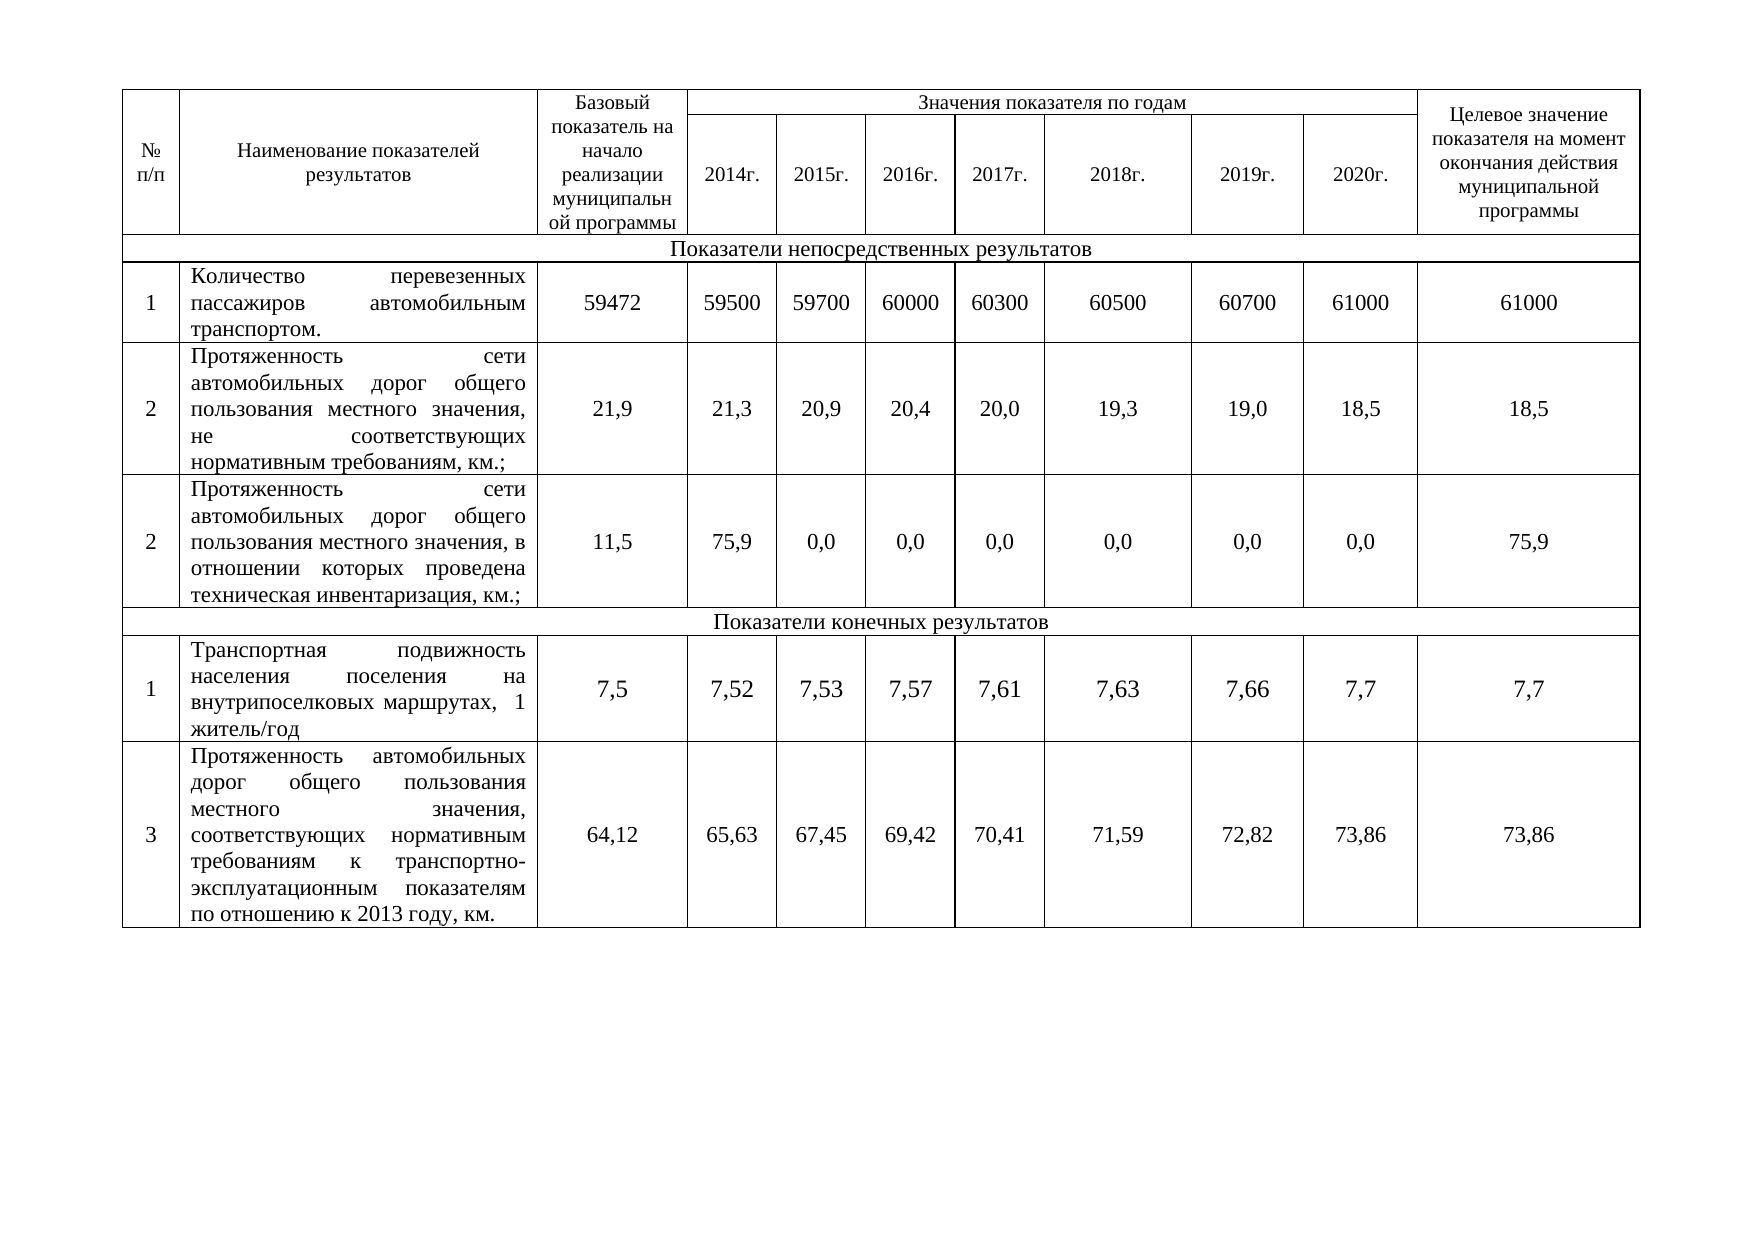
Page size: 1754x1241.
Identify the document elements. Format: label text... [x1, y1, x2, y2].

table_cell 60000 [866, 263, 954, 342]
table_cell 0,0 [866, 475, 954, 607]
table_cell 19,0 [1192, 343, 1303, 474]
table_cell 18,5 [1418, 343, 1639, 474]
table_cell Базовый показатель на начало реализации муниципальной программы [538, 90, 687, 234]
table_cell 20,0 [956, 343, 1044, 474]
table_cell 7,53 [777, 636, 865, 741]
table_cell 0,0 [956, 475, 1044, 607]
table_cell 0,0 [777, 475, 865, 607]
table_cell 21,3 [688, 343, 776, 474]
table_cell 1 [123, 263, 179, 342]
table_cell 2017г. [956, 115, 1044, 234]
table_cell 2019г. [1192, 115, 1303, 234]
table_cell 11,5 [538, 475, 687, 607]
table_cell 18,5 [1304, 343, 1417, 474]
table_cell Количество перевезенных пассажиров автомобильным транспортом. [180, 263, 537, 342]
table_cell 1 [123, 636, 179, 741]
table_cell 2020г. [1304, 115, 1417, 234]
table_cell 69,42 [866, 742, 954, 927]
table_cell 21,9 [538, 343, 687, 474]
table_cell 0,0 [1304, 475, 1417, 607]
table_cell 7,66 [1192, 636, 1303, 741]
table_cell Показатели непосредственных результатов [123, 235, 1639, 261]
table_cell 2 [123, 475, 179, 607]
table_cell 60700 [1192, 263, 1303, 342]
table_cell № п/п [123, 90, 179, 234]
table_cell 61000 [1418, 263, 1639, 342]
table_cell Показатели конечных результатов [123, 608, 1639, 634]
table_cell 7,5 [538, 636, 687, 741]
table_cell 0,0 [1192, 475, 1303, 607]
table_cell 61000 [1304, 263, 1417, 342]
table_cell 7,7 [1418, 636, 1639, 741]
table_cell 67,45 [777, 742, 865, 927]
table_cell 64,12 [538, 742, 687, 927]
table_cell 60500 [1045, 263, 1191, 342]
table_cell 7,57 [866, 636, 954, 741]
table_cell 2018г. [1045, 115, 1191, 234]
table_cell 2 [123, 343, 179, 474]
table_cell 20,9 [777, 343, 865, 474]
table_cell 59500 [688, 263, 776, 342]
table_cell 7,52 [688, 636, 776, 741]
table_cell Целевое значение показателя на момент окончания действия муниципальной программы [1418, 90, 1639, 234]
table_cell Протяженность автомобильных дорог общего пользования местного значения, соответствующих нормативным требованиям к транспортно-эксплуатационным показателям по отношению к 2013 году, км. [180, 742, 537, 927]
table_cell Протяженность сети автомобильных дорог общего пользования местного значения, в отношении которых проведена техническая инвентаризация, км.; [180, 475, 537, 607]
table_cell Протяженность сети автомобильных дорог общего пользования местного значения, не соответствующих нормативным требованиям, км.; [180, 343, 537, 474]
table_cell 2014г. [688, 115, 776, 234]
table_cell 65,63 [688, 742, 776, 927]
table_cell 7,7 [1304, 636, 1417, 741]
table_cell 60300 [956, 263, 1044, 342]
table_cell 73,86 [1304, 742, 1417, 927]
table_cell 59700 [777, 263, 865, 342]
table_cell 2016г. [866, 115, 954, 234]
table_cell 3 [123, 742, 179, 927]
table_cell 2015г. [777, 115, 865, 234]
table_cell 20,4 [866, 343, 954, 474]
table_cell Наименование показателей результатов [180, 90, 537, 234]
table_cell 72,82 [1192, 742, 1303, 927]
table_cell 7,63 [1045, 636, 1191, 741]
table_cell Значения показателя по годам [688, 90, 1417, 114]
table_cell 75,9 [1418, 475, 1639, 607]
table_cell 19,3 [1045, 343, 1191, 474]
table_cell Транспортная подвижность населения поселения на внутрипоселковых маршрутах, 1 житель/год [180, 636, 537, 741]
table_cell 59472 [538, 263, 687, 342]
table_cell 70,41 [956, 742, 1044, 927]
table_cell 0,0 [1045, 475, 1191, 607]
table_cell 75,9 [688, 475, 776, 607]
table_cell 73,86 [1418, 742, 1639, 927]
table_cell 7,61 [956, 636, 1044, 741]
table_cell 71,59 [1045, 742, 1191, 927]
